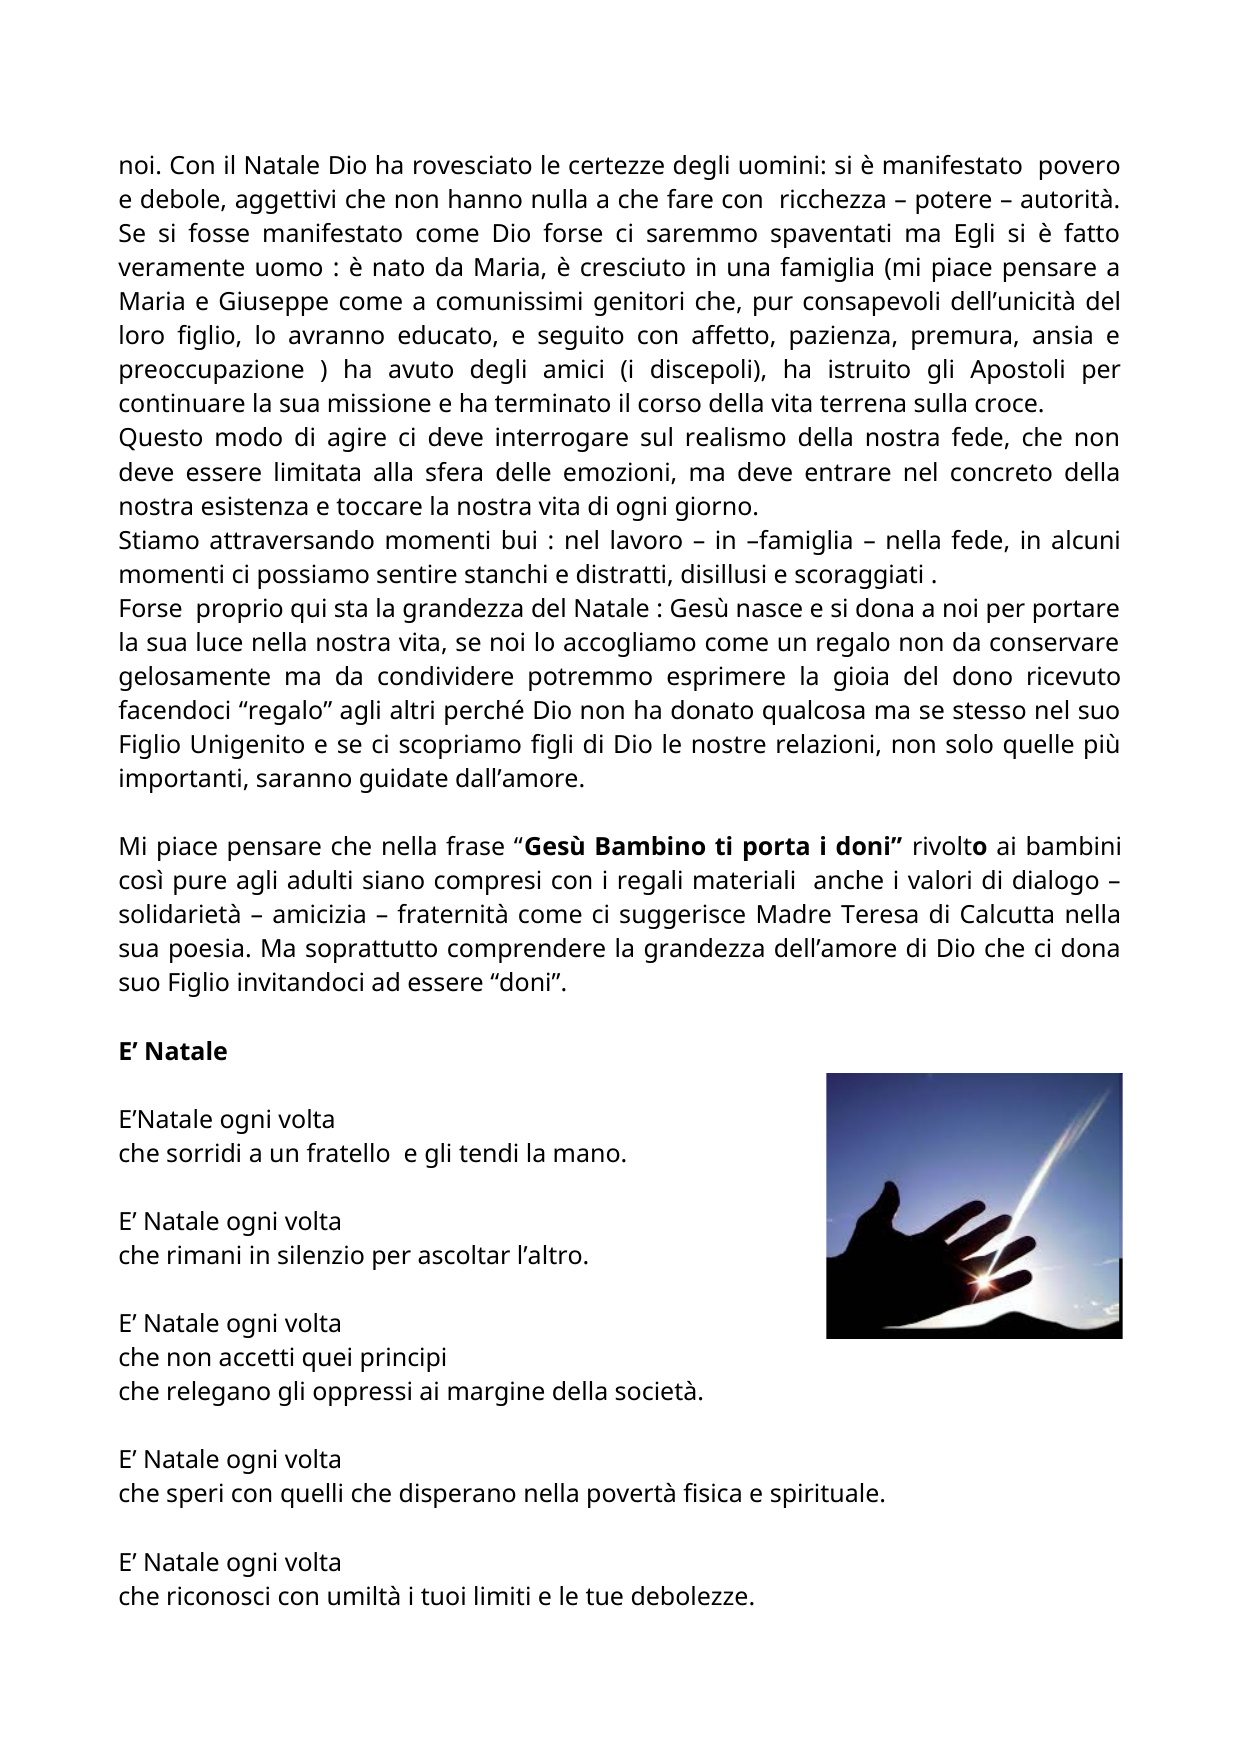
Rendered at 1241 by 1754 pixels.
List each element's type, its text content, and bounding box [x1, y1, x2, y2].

text E’ Natale ogni volta [118, 1306, 1122, 1340]
text Forse proprio qui sta la grandezza del Natale : Gesù nasce e si dona a noi per portare la sua luce nella nostra vita, se noi lo accogliamo come un regalo non da conservare gelosamente ma da condividere potremmo esprimere la gioia del dono ricevuto facendoci “regalo” agli altri perché Dio non ha donato qualcosa ma se stesso nel suo Figlio Unigenito e se ci scopriamo figli di Dio le nostre relazioni, non solo quelle più importanti, saranno guidate dall’amore. [118, 590, 1122, 795]
text E’ Natale [118, 1033, 1122, 1067]
text che non accetti quei principi [118, 1340, 1122, 1374]
text che relegano gli oppressi ai margine della società. [118, 1374, 1122, 1408]
text che speri con quelli che disperano nella povertà fisica e spirituale. [118, 1476, 1122, 1510]
text che riconosci con umiltà i tuoi limiti e le tue debolezze. [118, 1578, 1122, 1612]
text Questo modo di agire ci deve interrogare sul realismo della nostra fede, che non deve essere limitata alla sfera delle emozioni, ma deve entrare nel concreto della nostra esistenza e toccare la nostra vita di ogni giorno. [118, 420, 1122, 522]
text che rimani in silenzio per ascoltar l’altro. [118, 1238, 826, 1272]
picture [826, 1073, 1123, 1339]
text che sorridi a un fratello e gli tendi la mano. [118, 1135, 826, 1169]
text Mi piace pensare che nella frase “Gesù Bambino ti porta i doni” rivolto ai bambini così pure agli adulti siano compresi con i regali materiali anche i valori di dialogo – solidarietà – amicizia – fraternità come ci suggerisce Madre Teresa di Calcutta nella sua poesia. Ma soprattutto comprendere la grandezza dell’amore di Dio che ci dona suo Figlio invitandoci ad essere “doni”. [118, 829, 1122, 999]
text E’ Natale ogni volta [118, 1203, 826, 1238]
text Stiamo attraversando momenti bui : nel lavoro – in –famiglia – nella fede, in alcuni momenti ci possiamo sentire stanchi e distratti, disillusi e scoraggiati . [118, 522, 1122, 590]
text E’ Natale ogni volta [118, 1442, 1122, 1476]
text E’ Natale ogni volta [118, 1544, 1122, 1578]
text E’Natale ogni volta [118, 1101, 826, 1135]
